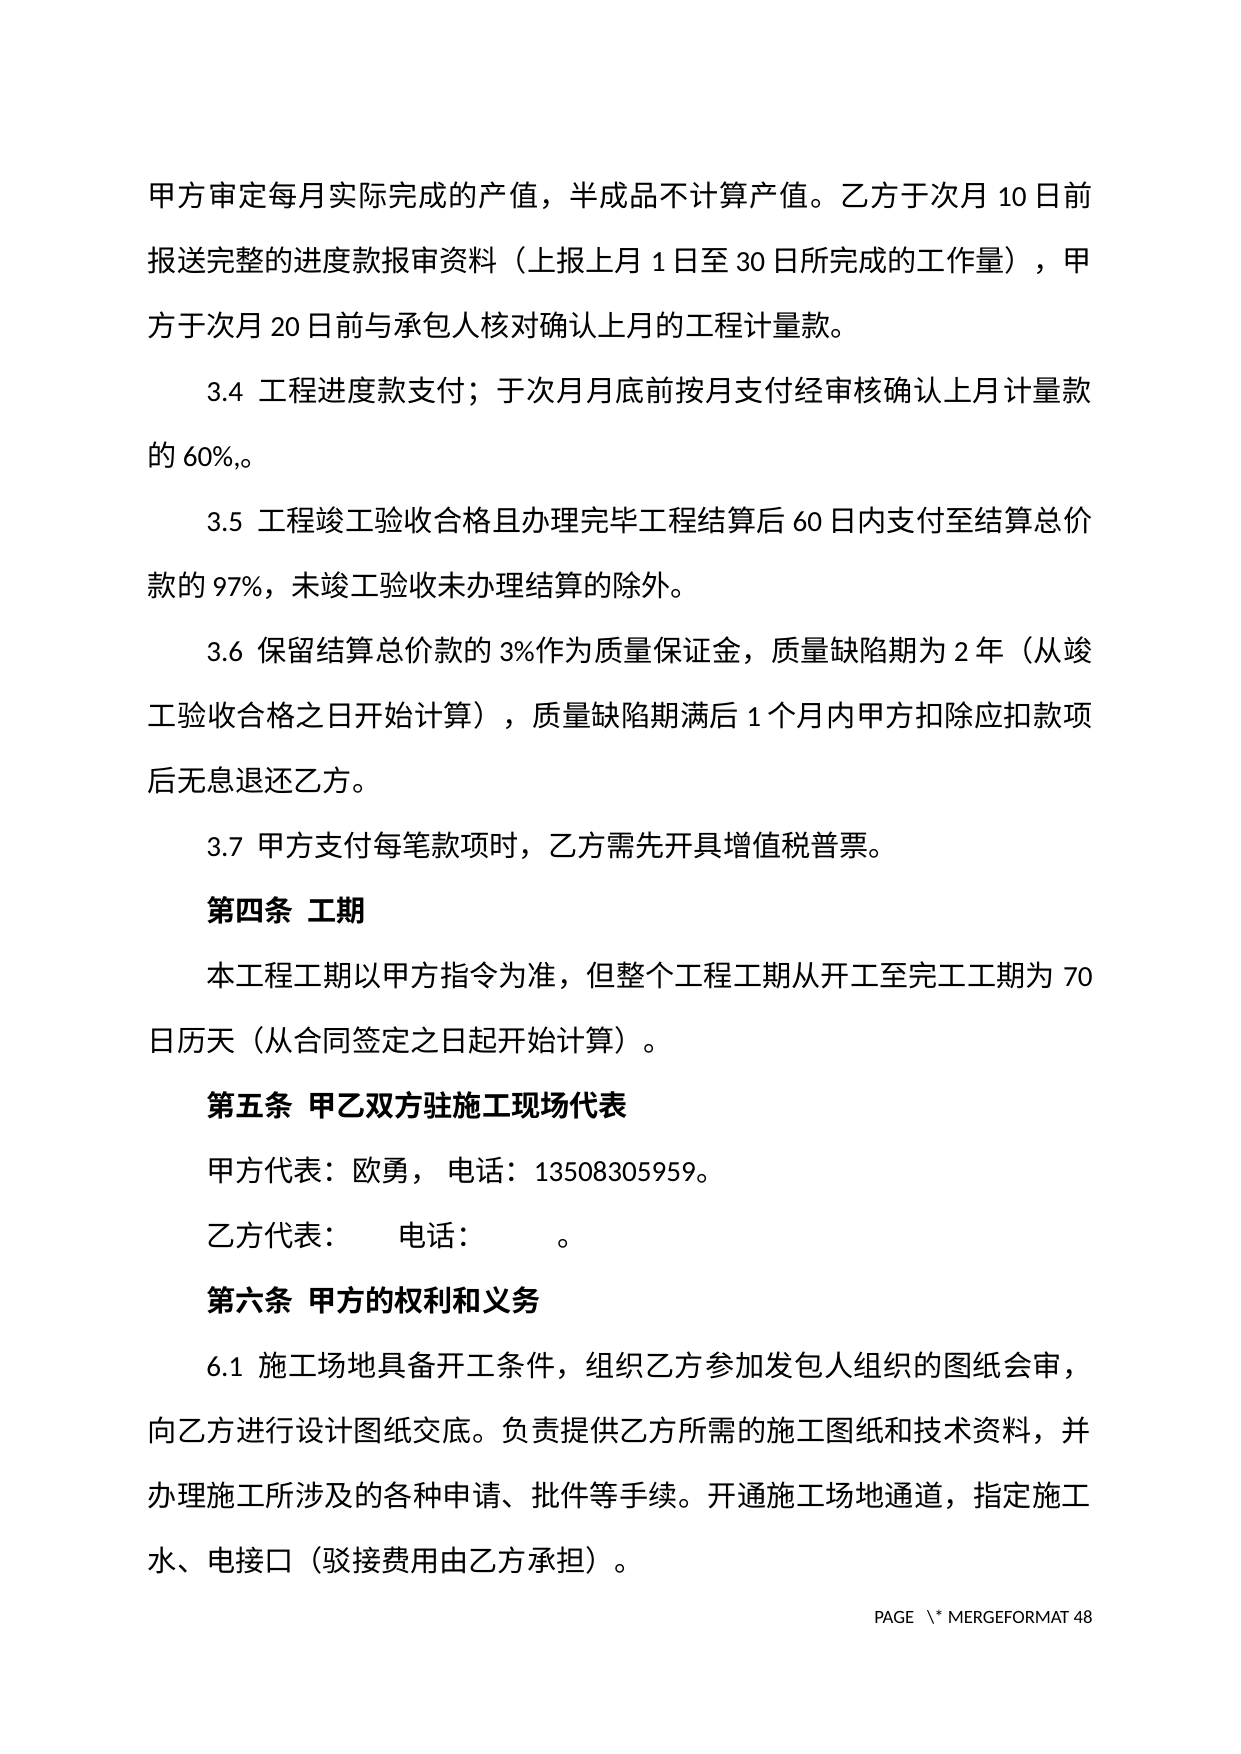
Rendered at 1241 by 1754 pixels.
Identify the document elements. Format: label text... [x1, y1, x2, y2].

text 6.1 施工场地具备开工条件，组织乙方参加发包人组织的图纸会审，向乙方进行设计图纸交底。负责提供乙方所需的施工图纸和技术资料，并办理施工所涉及的各种申请、批件等手续。开通施工场地通道，指定施工水、电接口（驳接费用由乙方承担）。 [148, 1331, 1092, 1591]
text 第五条 甲乙双方驻施工现场代表 [148, 1071, 1092, 1136]
text 3.6 保留结算总价款的3%作为质量保证金，质量缺陷期为2年（从竣工验收合格之日开始计算），质量缺陷期满后1个月内甲方扣除应扣款项后无息退还乙方。 [148, 616, 1092, 811]
text 乙方代表： 电话： 。 [148, 1201, 1092, 1266]
text 3.4 工程进度款支付；于次月月底前按月支付经审核确认上月计量款的60%,。 [148, 356, 1092, 486]
text 本工程工期以甲方指令为准，但整个工程工期从开工至完工工期为70日历天（从合同签定之日起开始计算）。 [148, 941, 1092, 1071]
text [148, 161, 1092, 356]
text 3.7 甲方支付每笔款项时，乙方需先开具增值税普票。 [148, 811, 1092, 876]
text 3.5 工程竣工验收合格且办理完毕工程结算后60日内支付至结算总价款的97%，未竣工验收未办理结算的除外。 [148, 486, 1092, 616]
text 第四条 工期 [148, 876, 1092, 941]
text 甲方代表：欧勇， 电话：13508305959。 [148, 1136, 1092, 1201]
text 第六条 甲方的权利和义务 [148, 1266, 1092, 1331]
